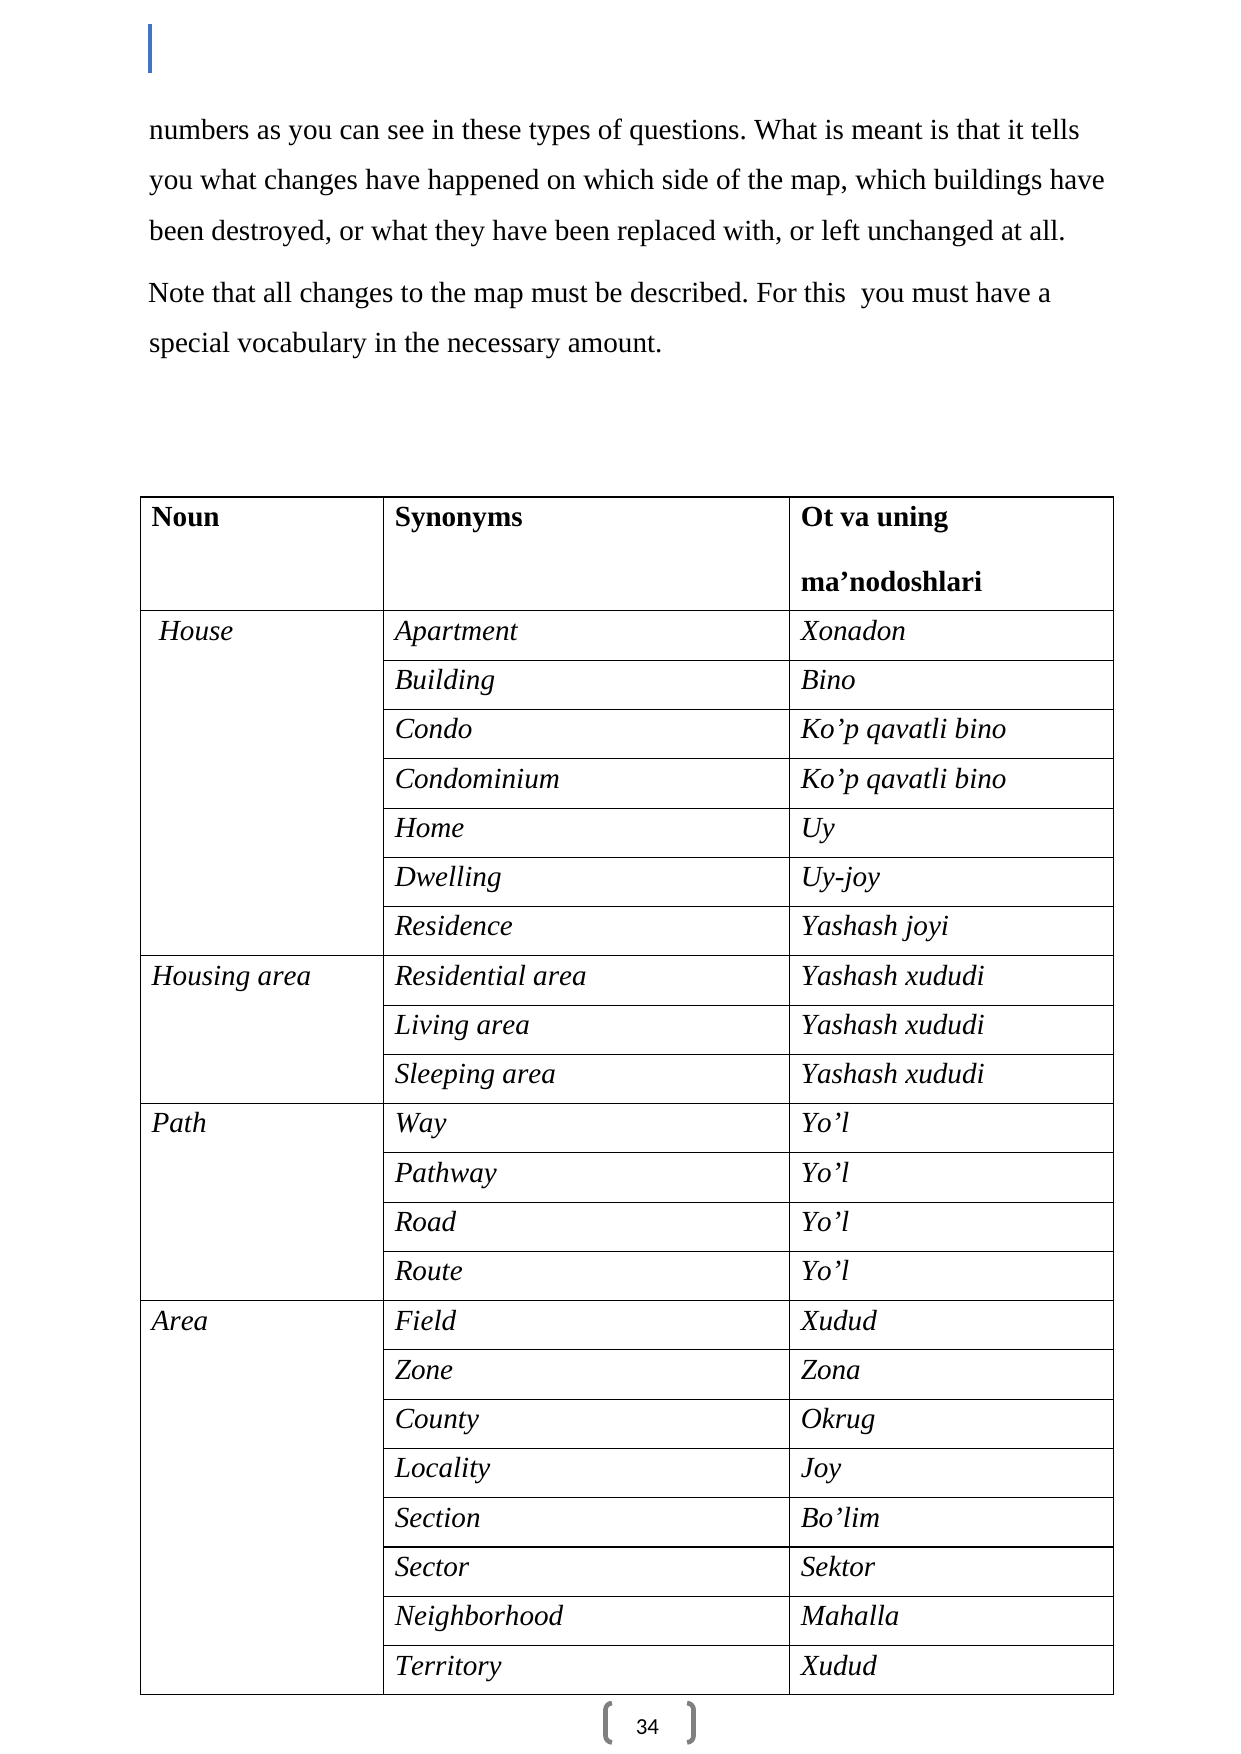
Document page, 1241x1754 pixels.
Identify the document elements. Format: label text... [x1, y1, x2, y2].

table_cell Ko’p qavatli bino [790, 759, 1113, 807]
table_cell Yo’l [790, 1203, 1113, 1251]
table_cell County [384, 1400, 789, 1448]
text Note that all changes to the map must be described. For this you must have a special vocabulary in the necessary amount. [148, 275, 1123, 359]
table_cell Yashash xududi [790, 1055, 1113, 1103]
table_cell Apartment [384, 611, 789, 659]
table_cell Residence [384, 907, 789, 955]
table_cell Residential area [384, 956, 789, 1004]
table_header Ot va uning ma’nodoshlari [790, 498, 1113, 610]
table_cell Home [384, 809, 789, 857]
table_cell Zona [790, 1350, 1113, 1399]
table_cell Xudud [790, 1301, 1113, 1349]
table_header Synonyms [384, 498, 789, 610]
table_cell Way [384, 1104, 789, 1152]
table_cell Condo [384, 710, 789, 758]
table_cell Yashash xududi [790, 956, 1113, 1004]
table_cell Bino [790, 661, 1113, 709]
table_cell Area [141, 1301, 383, 1694]
table_cell Route [384, 1252, 789, 1300]
table_cell Mahalla [790, 1597, 1113, 1645]
table_cell Yo’l [790, 1153, 1113, 1202]
table_cell Field [384, 1301, 789, 1349]
table_cell Zone [384, 1350, 789, 1399]
table_cell Ko’p qavatli bino [790, 710, 1113, 758]
table_cell House [141, 611, 383, 955]
table_cell Building [384, 661, 789, 709]
table_cell Condominium [384, 759, 789, 807]
table_cell Sector [384, 1548, 789, 1596]
table_cell Yo’l [790, 1252, 1113, 1300]
table_cell Housing area [141, 956, 383, 1103]
table_cell Pathway [384, 1153, 789, 1202]
table_cell Yashash xududi [790, 1006, 1113, 1054]
table_cell Xonadon [790, 611, 1113, 659]
table_cell Living area [384, 1006, 789, 1054]
table_cell Path [141, 1104, 383, 1300]
table_cell Road [384, 1203, 789, 1251]
table_cell Dwelling [384, 858, 789, 906]
table_cell Sektor [790, 1548, 1113, 1596]
table_cell Uy [790, 809, 1113, 857]
table_cell Yashash joyi [790, 907, 1113, 955]
table_cell Yo’l [790, 1104, 1113, 1152]
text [148, 112, 1123, 246]
table_cell Xudud [790, 1646, 1113, 1694]
table_cell Okrug [790, 1400, 1113, 1448]
table_cell Uy-joy [790, 858, 1113, 906]
table_cell Joy [790, 1449, 1113, 1497]
table_cell Section [384, 1498, 789, 1546]
table_cell Locality [384, 1449, 789, 1497]
table_cell Territory [384, 1646, 789, 1694]
table_cell Sleeping area [384, 1055, 789, 1103]
table_header Noun [141, 498, 383, 610]
table_cell Neighborhood [384, 1597, 789, 1645]
table_cell Bo’lim [790, 1498, 1113, 1546]
